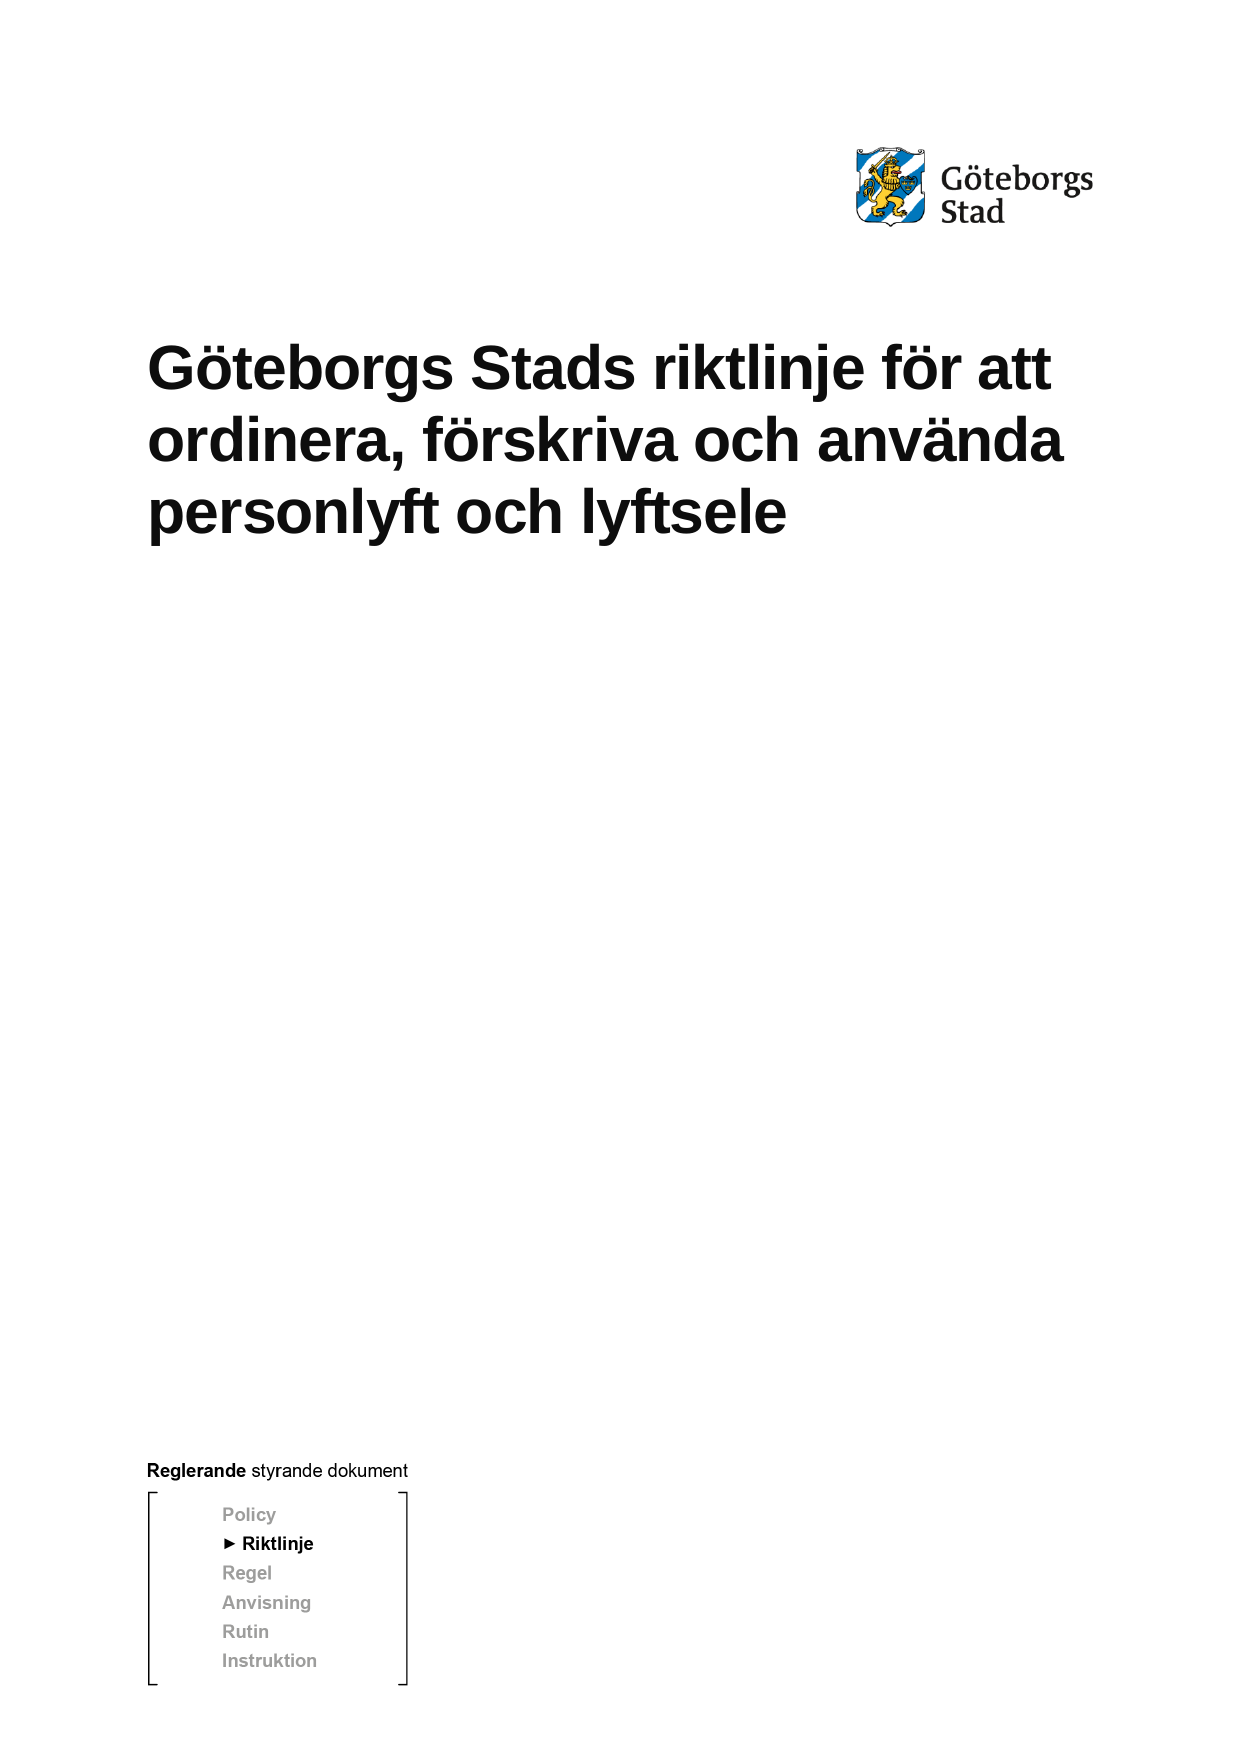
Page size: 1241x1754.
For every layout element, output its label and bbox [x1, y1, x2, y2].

picture [856, 147, 1093, 227]
picture [147, 1463, 408, 1686]
